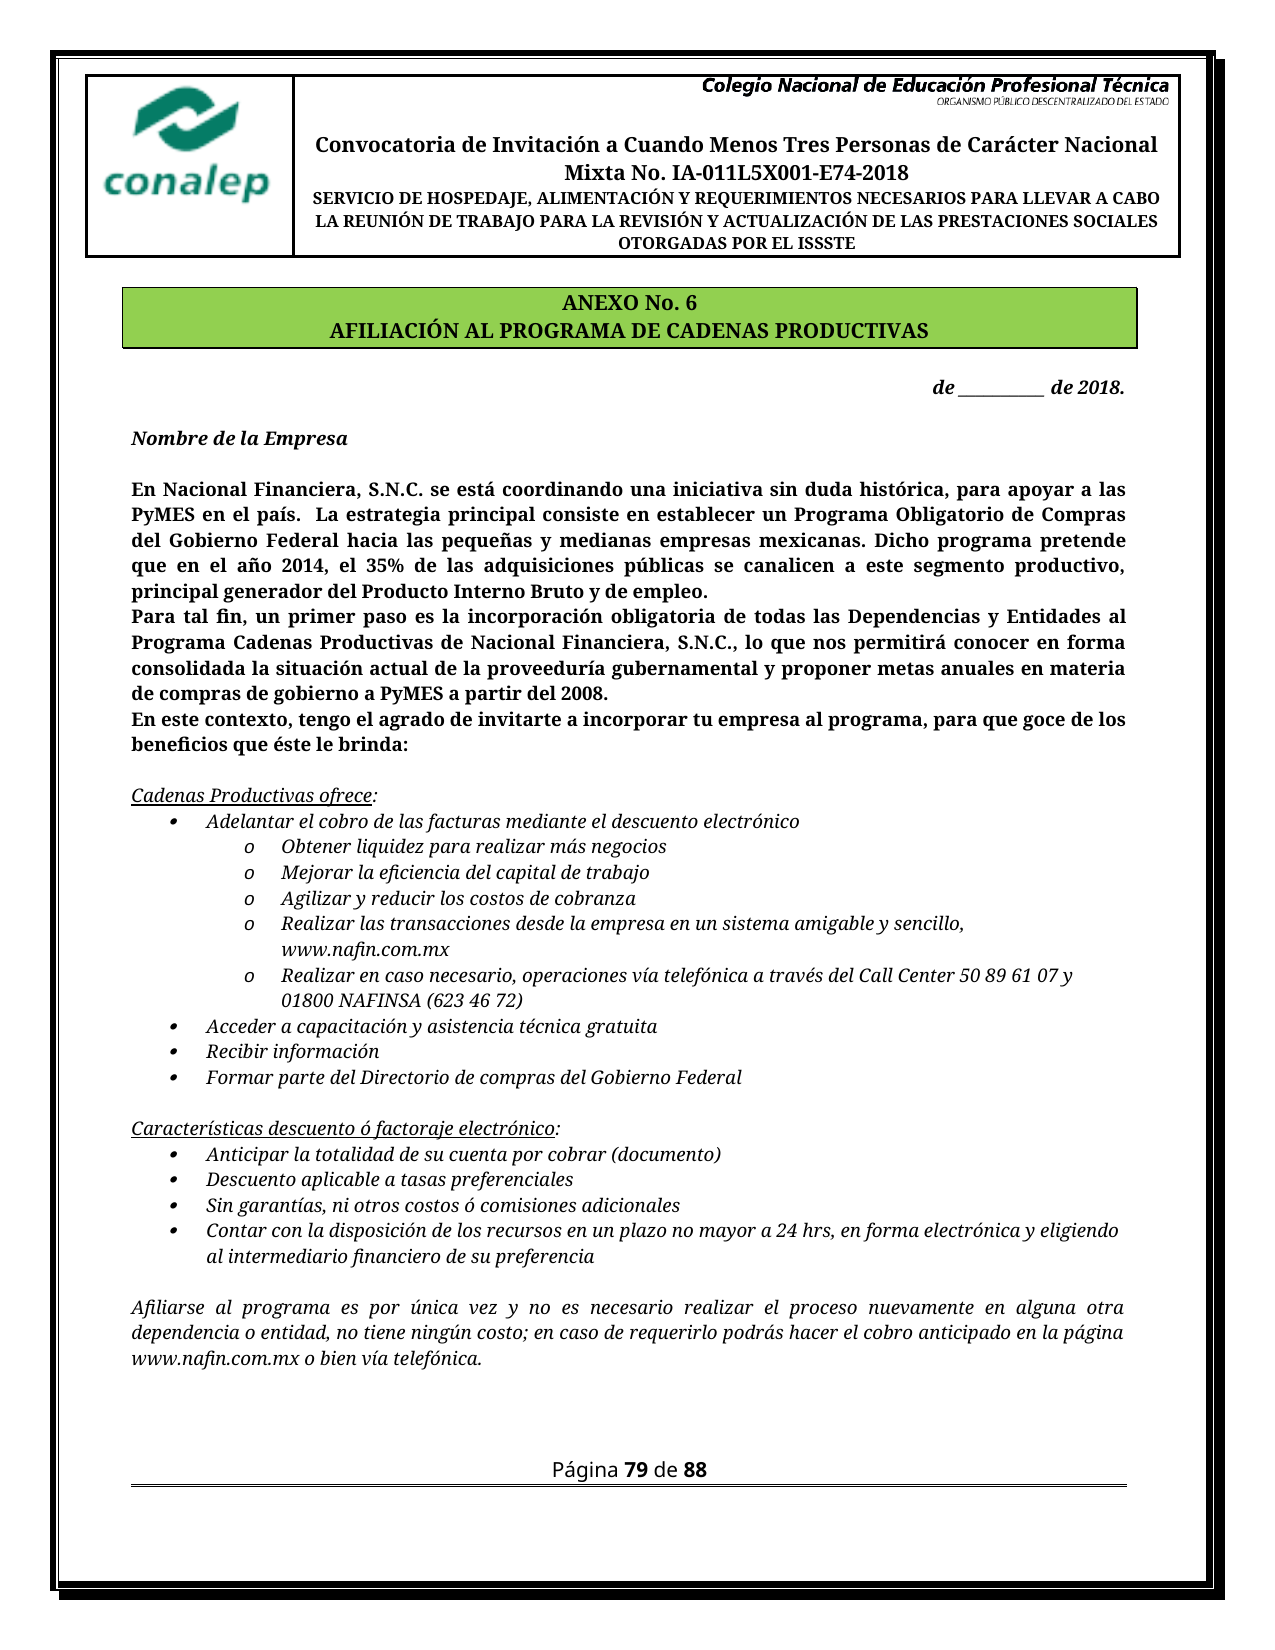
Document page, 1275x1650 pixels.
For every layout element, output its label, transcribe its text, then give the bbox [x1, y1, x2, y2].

list Adelantar el cobro de las facturas mediante el descuento electrónico [169, 808, 1127, 833]
list Anticipar la totalidad de su cuenta por cobrar (documento) [169, 1141, 1127, 1166]
list Realizar las transacciones desde la empresa en un sistema amigable y sencillo, www.nafin.com.mx [244, 911, 1127, 962]
list Sin garantías, ni otros costos ó comisiones adicionales [169, 1192, 1127, 1217]
text Para tal fin, un primer paso es la incorporación obligatoria de todas las Dependencias y Entidades al Programa Cadenas Productivas de Nacional Financiera, S.N.C., lo que nos permitirá conocer en forma consolidada la situación actual de la proveeduría gubernamental y proponer metas anuales en materia de compras de gobierno a PyMES a partir del 2008. [131, 604, 1127, 706]
list Obtener liquidez para realizar más negocios [244, 833, 1127, 859]
text Características descuento ó factoraje electrónico: [131, 1115, 1127, 1141]
list Realizar en caso necesario, operaciones vía telefónica a través del Call Center 50 89 61 07 y 01800 NAFINSA (623 46 72) [244, 962, 1127, 1013]
text En Nacional Financiera, S.N.C. se está coordinando una iniciativa sin duda histórica, para apoyar a las PyMES en el país. La estrategia principal consiste en establecer un Programa Obligatorio de Compras del Gobierno Federal hacia las pequeñas y medianas empresas mexicanas. Dicho programa pretende que en el año 2014, el 35% de las adquisiciones públicas se canalicen a este segmento productivo, principal generador del Producto Interno Bruto y de empleo. [131, 476, 1127, 604]
text de __________ de 2018. [131, 374, 1127, 400]
list Recibir información [169, 1039, 1127, 1064]
picture [702, 77, 1169, 105]
list Acceder a capacitación y asistencia técnica gratuita [169, 1013, 1127, 1039]
text En este contexto, tengo el agrado de invitarte a incorporar tu empresa al programa, para que goce de los beneficios que éste le brinda: [131, 706, 1127, 757]
text Afiliarse al programa es por única vez y no es necesario realizar el proceso nuevamente en alguna otra dependencia o entidad, no tiene ningún costo; en caso de requerirlo podrás hacer el cobro anticipado en la página www.nafin.com.mx o bien vía telefónica. [131, 1294, 1127, 1371]
subtitle AFILIACIÓN AL PROGRAMA DE CADENAS PRODUCTIVAS [123, 315, 1136, 347]
list Contar con la disposición de los recursos en un plazo no mayor a 24 hrs, en forma electrónica y eligiendo al intermediario financiero de su preferencia [169, 1217, 1127, 1268]
text Nombre de la Empresa [131, 425, 1127, 451]
list Agilizar y reducir los costos de cobranza [244, 885, 1127, 911]
list Mejorar la eficiencia del capital de trabajo [244, 859, 1127, 885]
text Cadenas Productivas ofrece: [131, 782, 1127, 808]
list Descuento aplicable a tasas preferenciales [169, 1166, 1127, 1192]
list Formar parte del Directorio de compras del Gobierno Federal [169, 1064, 1127, 1090]
subtitle ANEXO No. 6 [123, 288, 1136, 315]
